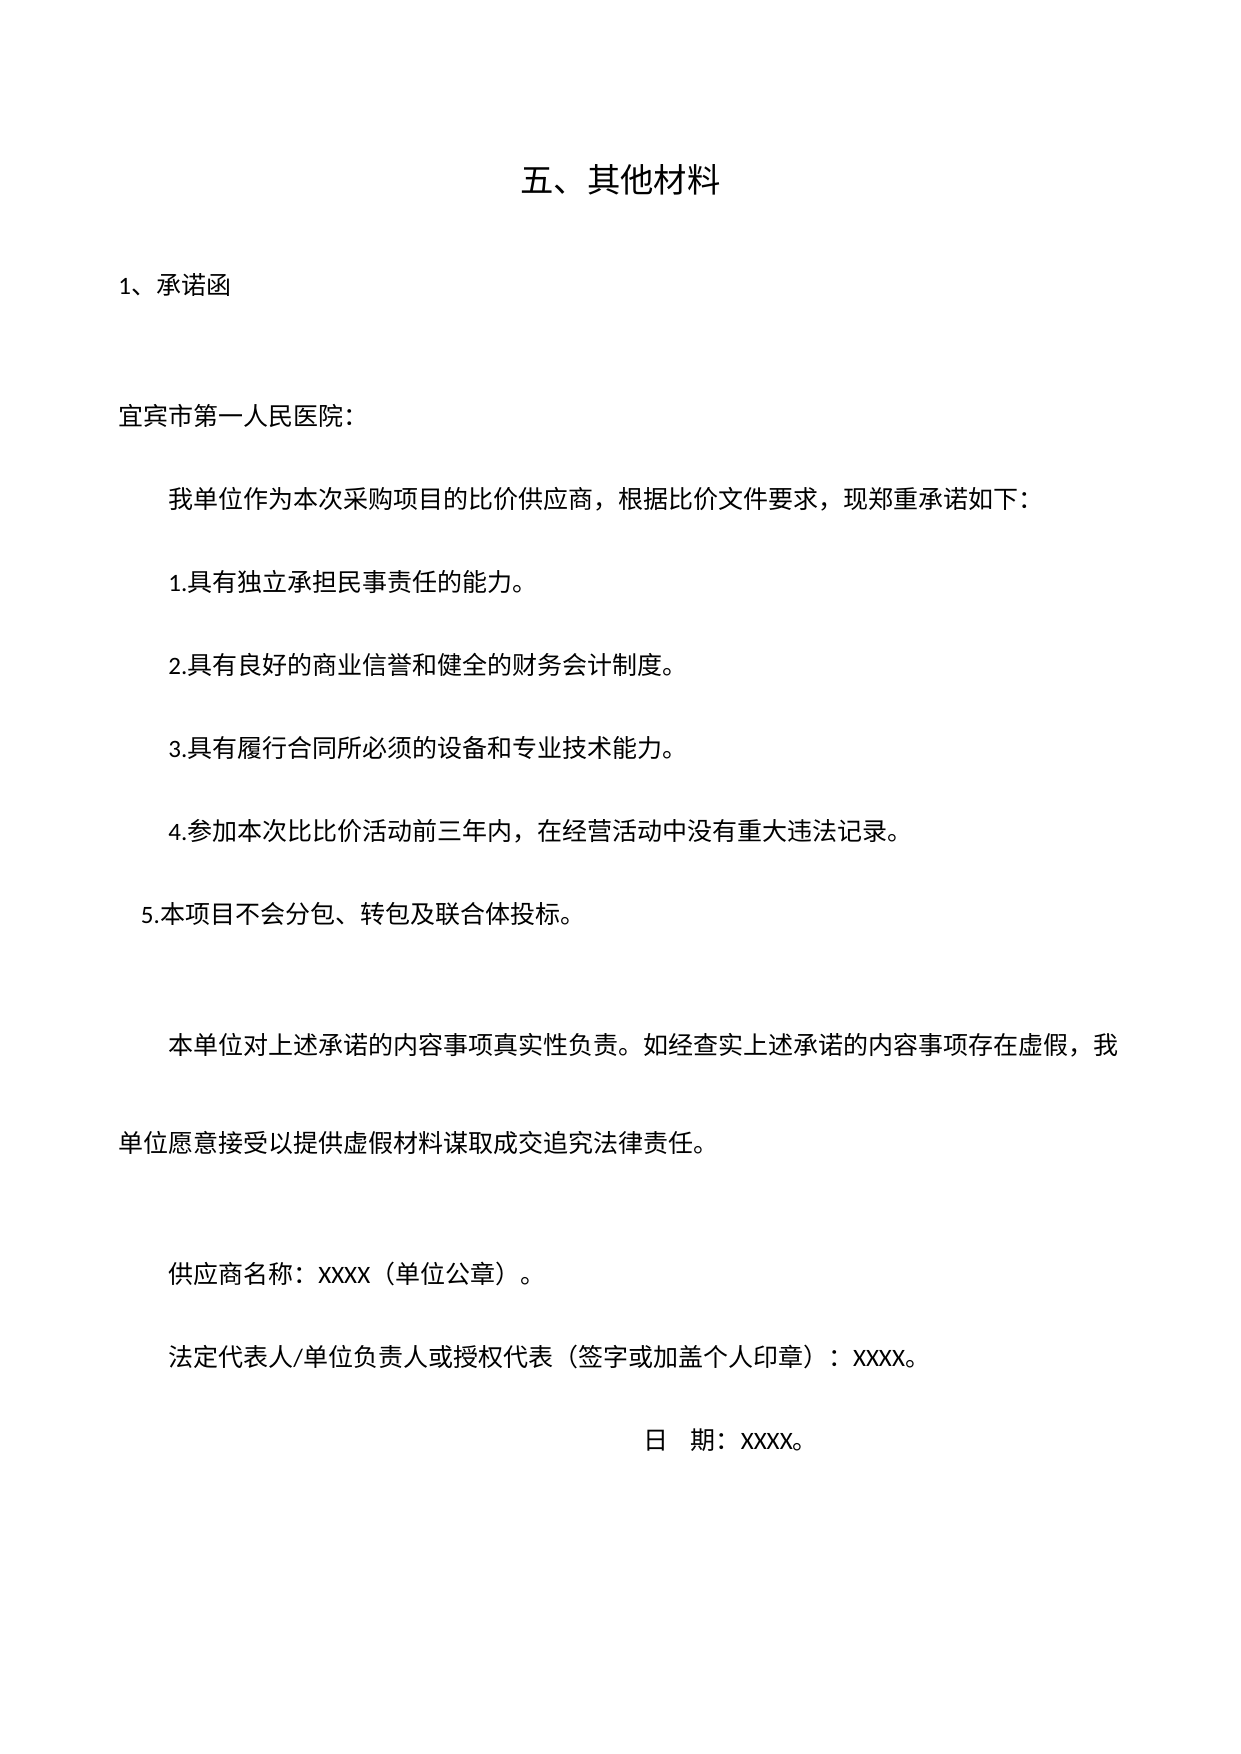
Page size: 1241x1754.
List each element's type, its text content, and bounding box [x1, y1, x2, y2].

text 宜宾市第一人民医院： [118, 382, 1122, 447]
text 4.参加本次比比价活动前三年内，在经营活动中没有重大违法记录。 [118, 797, 1122, 862]
text 供应商名称：XXXX（单位公章）。 [118, 1240, 1122, 1305]
subtitle 五、其他材料 [118, 146, 1122, 211]
text 3.具有履行合同所必须的设备和专业技术能力。 [118, 714, 1122, 779]
text 2.具有良好的商业信誉和健全的财务会计制度。 [118, 631, 1122, 696]
text 5.本项目不会分包、转包及联合体投标。 [118, 881, 1122, 946]
text 1.具有独立承担民事责任的能力。 [118, 548, 1122, 613]
text 法定代表人/单位负责人或授权代表（签字或加盖个人印章）：XXXX。 [118, 1323, 1122, 1388]
text 本单位对上述承诺的内容事项真实性负责。如经查实上述承诺的内容事项存在虚假，我单位愿意接受以提供虚假材料谋取成交追究法律责任。 [118, 1011, 1122, 1174]
text 我单位作为本次采购项目的比价供应商，根据比价文件要求，现郑重承诺如下： [118, 465, 1122, 530]
text 日 期：XXXX。 [118, 1406, 1122, 1471]
text 1、承诺函 [118, 251, 1122, 316]
